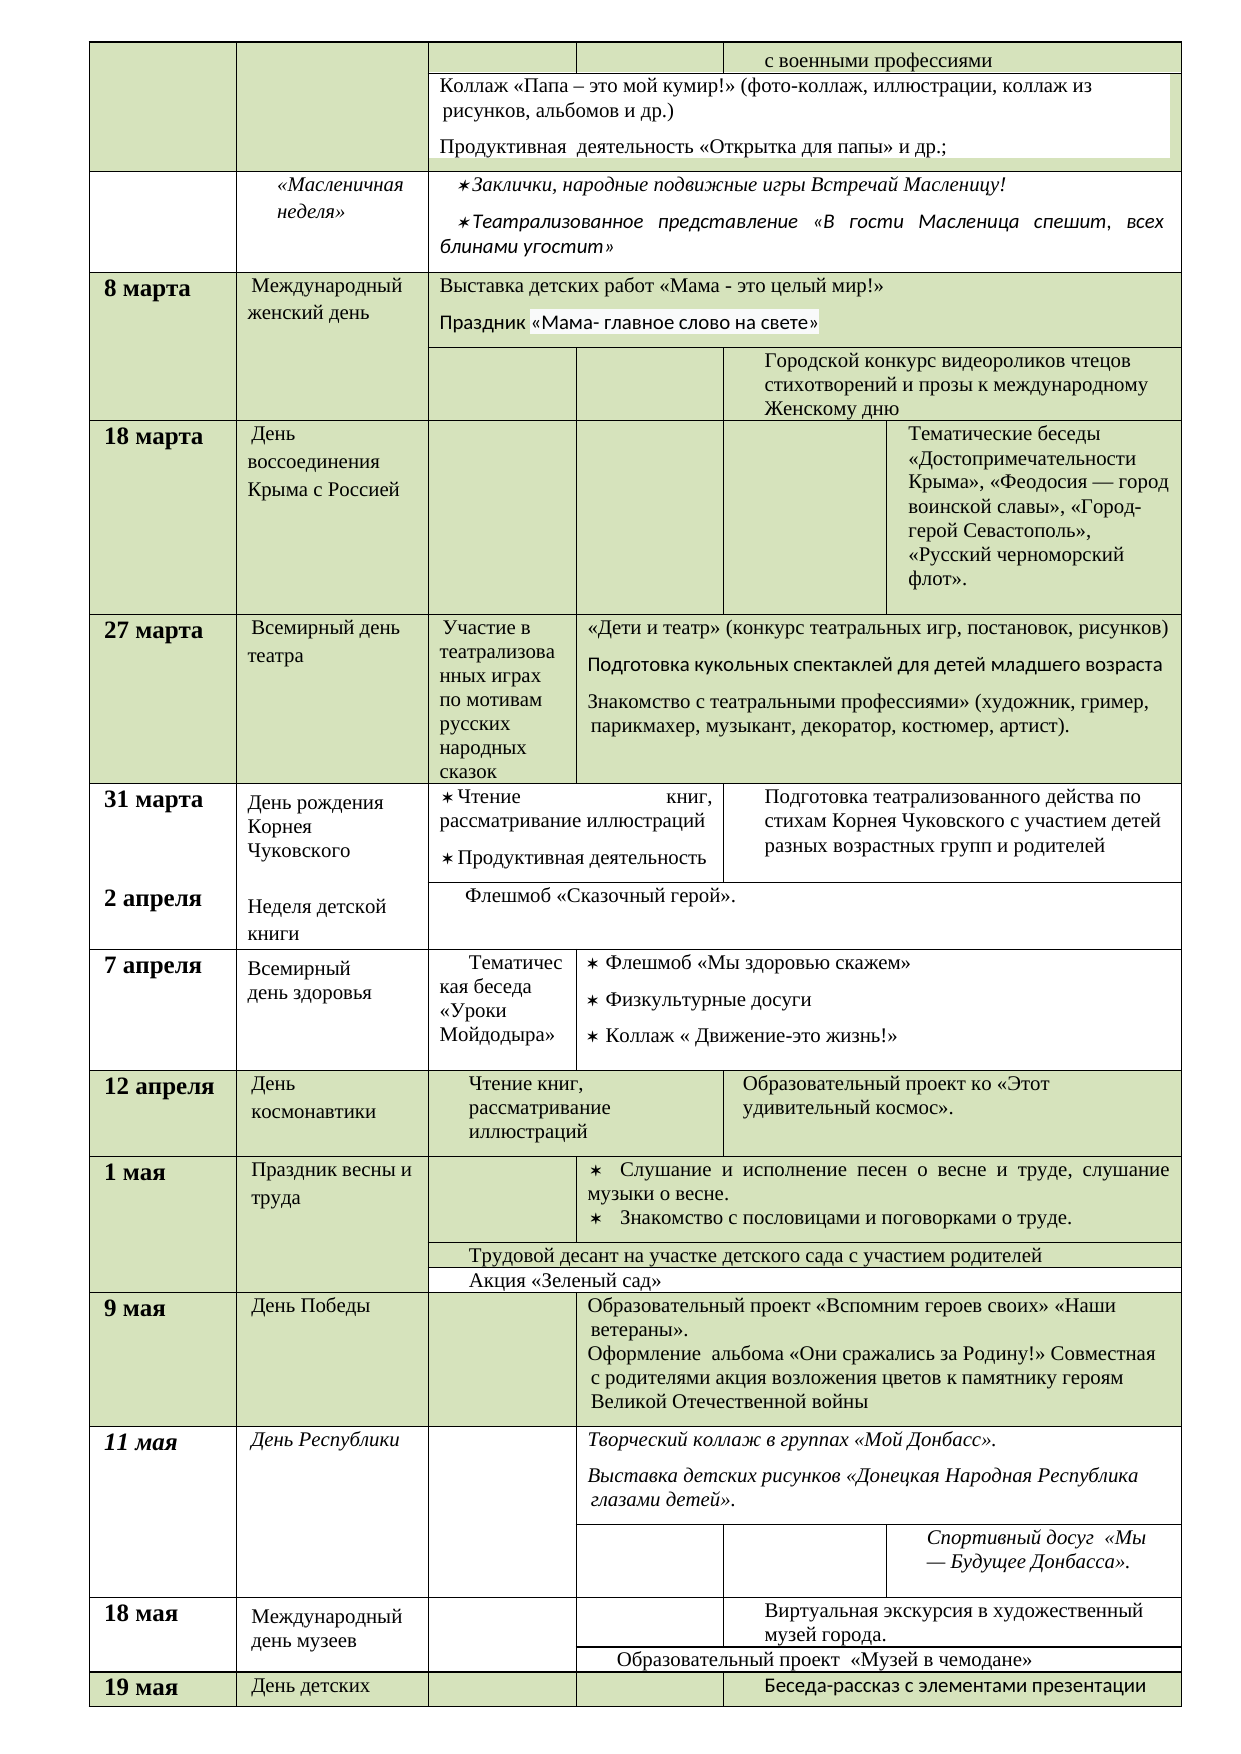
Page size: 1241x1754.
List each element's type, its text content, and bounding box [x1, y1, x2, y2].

table_cell День Победы [237, 1293, 428, 1426]
table_cell Слушание и исполнение песен о весне и труде, слушание музыки о весне. Знакомство с пословицами и поговорками о труде. [577, 1157, 1181, 1242]
table_cell Коллаж «Папа – это мой кумир!» (фото-коллаж, иллюстрации, коллаж из рисунков, альбомов и др.) Продуктивная деятельность «Открытка для папы» и др.; [429, 74, 1181, 171]
table_cell «Дети и театр» (конкурс театральных игр, постановок, рисунков) Подготовка кукольных спектаклей для детей младшего возраста Знакомство с театральными профессиями» (художник, гример, парикмахер, музыкант, декоратор, костюмер, артист). [577, 615, 1181, 783]
table_cell Спортивный досуг «Мы — Будущее Донбасса». [887, 1525, 1181, 1597]
table_cell Чтение книг, рассматривание иллюстраций Продуктивная деятельность [429, 784, 723, 882]
table_cell [429, 348, 576, 420]
table_cell Международный женский день [237, 273, 428, 420]
table_cell Флешмоб «Сказочный герой». [429, 883, 1181, 949]
table_cell [577, 1525, 723, 1597]
table_cell Международный день музеев [237, 1598, 428, 1671]
table_cell 27 марта [90, 615, 236, 783]
table_cell День воссоединения Крыма с Россией [237, 421, 428, 614]
table_cell [429, 421, 576, 614]
table_cell Всемирный день театра [237, 615, 428, 783]
table_cell Флешмоб «Мы здоровью скажем» Физкультурные досуги Коллаж « Движение-это жизнь!» [577, 950, 1181, 1070]
table_cell 31 марта 2 апреля [90, 784, 236, 949]
table_cell Городской конкурс видеороликов чтецов стихотворений и прозы к международному Женскому дню [724, 348, 1181, 420]
table_cell Трудовой десант на участке детского сада с участием родителей [429, 1243, 1181, 1267]
table_cell [577, 421, 723, 614]
table_cell Праздник весны и труда [237, 1157, 428, 1292]
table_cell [724, 43, 1181, 72]
table_cell 7 апреля [90, 950, 236, 1070]
table_cell [577, 1598, 723, 1646]
table_cell Выставка детских работ «Мама - это целый мир!» Праздник «Мама- главное слово на свете» [429, 273, 1181, 347]
table_cell Образовательный проект «Вспомним героев своих» «Наши ветераны». Оформление альбома «Они сражались за Родину!» Совместная с родителями акция возложения цветов к памятнику героям Великой Отечественной войны [577, 1293, 1181, 1426]
table_cell Тематическая беседа «Уроки Мойдодыра» [429, 950, 576, 1070]
table_cell 1 мая [90, 1157, 236, 1292]
table_cell [429, 1293, 576, 1426]
table_cell «Масленичная неделя» [237, 172, 428, 272]
table_cell Тематические беседы «Достопримечательности Крыма», «Феодосия — город воинской славы», «Город-герой Севастополь», «Русский черноморский флот». [887, 421, 1181, 614]
table_cell [90, 172, 236, 272]
table_cell Участие в театрализованных играх по мотивам русских народных сказок [429, 615, 576, 783]
table_cell Чтение книг, рассматривание иллюстраций [429, 1071, 723, 1156]
table_cell 12 апреля [90, 1071, 236, 1156]
table_cell Образовательный проект «Музей в чемодане» [577, 1648, 1181, 1671]
table_cell [577, 1673, 723, 1706]
table_cell 18 марта [90, 421, 236, 614]
table_cell [429, 43, 576, 72]
table_cell [577, 43, 723, 72]
table_cell Подготовка театрализованного действа по стихам Корнея Чуковского с участием детей разных возрастных групп и родителей [724, 784, 1181, 882]
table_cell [724, 1673, 1181, 1706]
table_cell [429, 1598, 576, 1671]
table_cell 19 мая [90, 1673, 236, 1706]
table_cell Творческий коллаж в группах «Мой Донбасс». Выставка детских рисунков «Донецкая Народная Республика глазами детей». [577, 1427, 1181, 1524]
table_cell Заклички, народные подвижные игры Встречай Масленицу! Театрализованное представление «В гости Масленица спешит, всех блинами угостит» [429, 172, 1181, 272]
table_cell Всемирный день здоровья [237, 950, 428, 1070]
table_cell [429, 1673, 576, 1706]
table_cell [429, 1157, 576, 1242]
table_cell 11 мая [90, 1427, 236, 1597]
table_cell Образовательный проект ко «Этот удивительный космос». [724, 1071, 1181, 1156]
table_cell [724, 1525, 886, 1597]
table_cell Виртуальная экскурсия в художественный музей города. [724, 1598, 1181, 1646]
table_cell День рождения Корнея Чуковского Неделя детской книги [237, 784, 428, 949]
table_cell День Республики [237, 1427, 428, 1597]
table_cell [724, 421, 886, 614]
table_cell [577, 348, 723, 420]
table_cell Акция «Зеленый сад» [429, 1268, 1181, 1292]
table_cell 9 мая [90, 1293, 236, 1426]
table_cell 18 мая [90, 1598, 236, 1671]
table_cell 8 марта [90, 273, 236, 420]
table_cell День космонавтики [237, 1071, 428, 1156]
table_cell [429, 1427, 576, 1597]
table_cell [237, 1673, 428, 1706]
